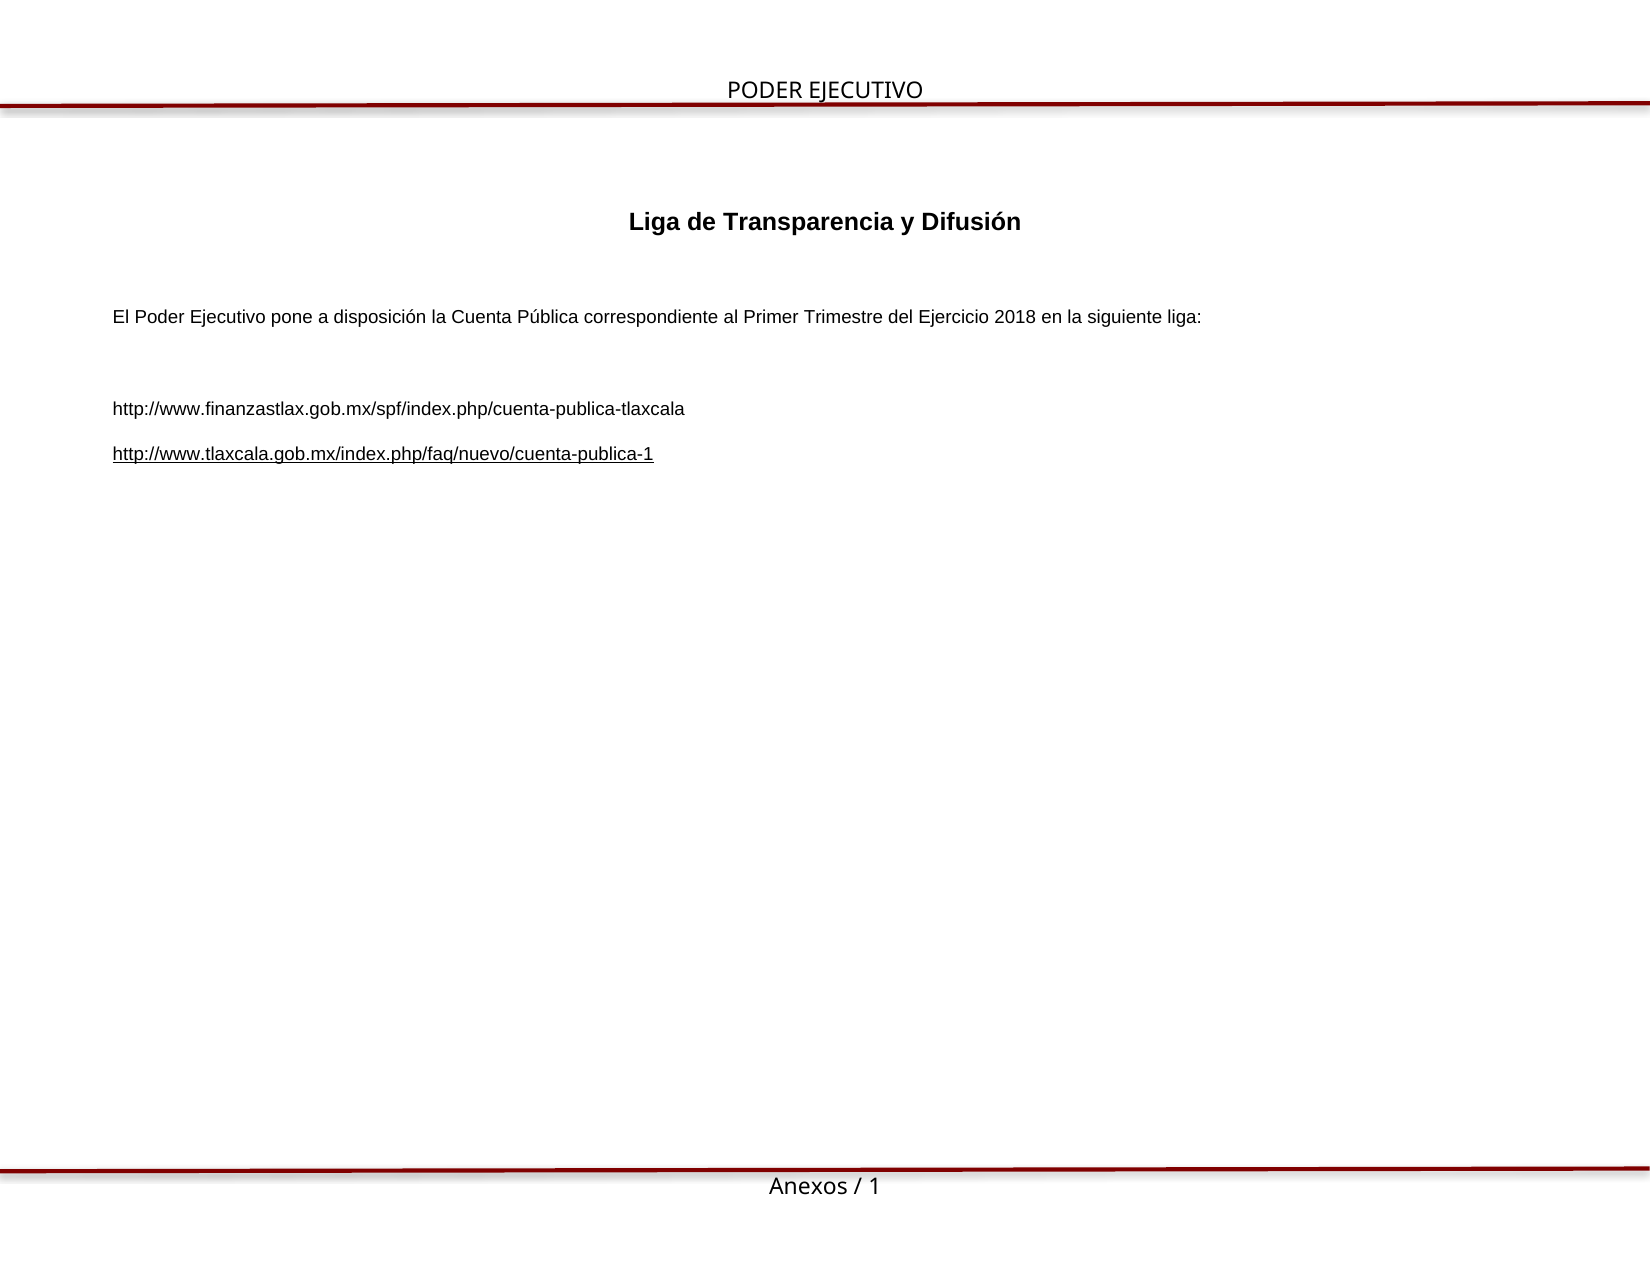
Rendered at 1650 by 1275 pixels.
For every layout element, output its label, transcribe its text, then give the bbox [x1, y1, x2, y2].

text El Poder Ejecutivo pone a disposición la Cuenta Pública correspondiente al Primer Trimestre del Ejercicio 2018 en la siguiente liga: [112, 306, 1537, 328]
text http://www.finanzastlax.gob.mx/spf/index.php/cuenta-publica-tlaxcala [112, 397, 1537, 419]
text http://www.tlaxcala.gob.mx/index.php/faq/nuevo/cuenta-publica-1 [112, 443, 1537, 465]
text Liga de Transparencia y Difusión [112, 207, 1537, 236]
